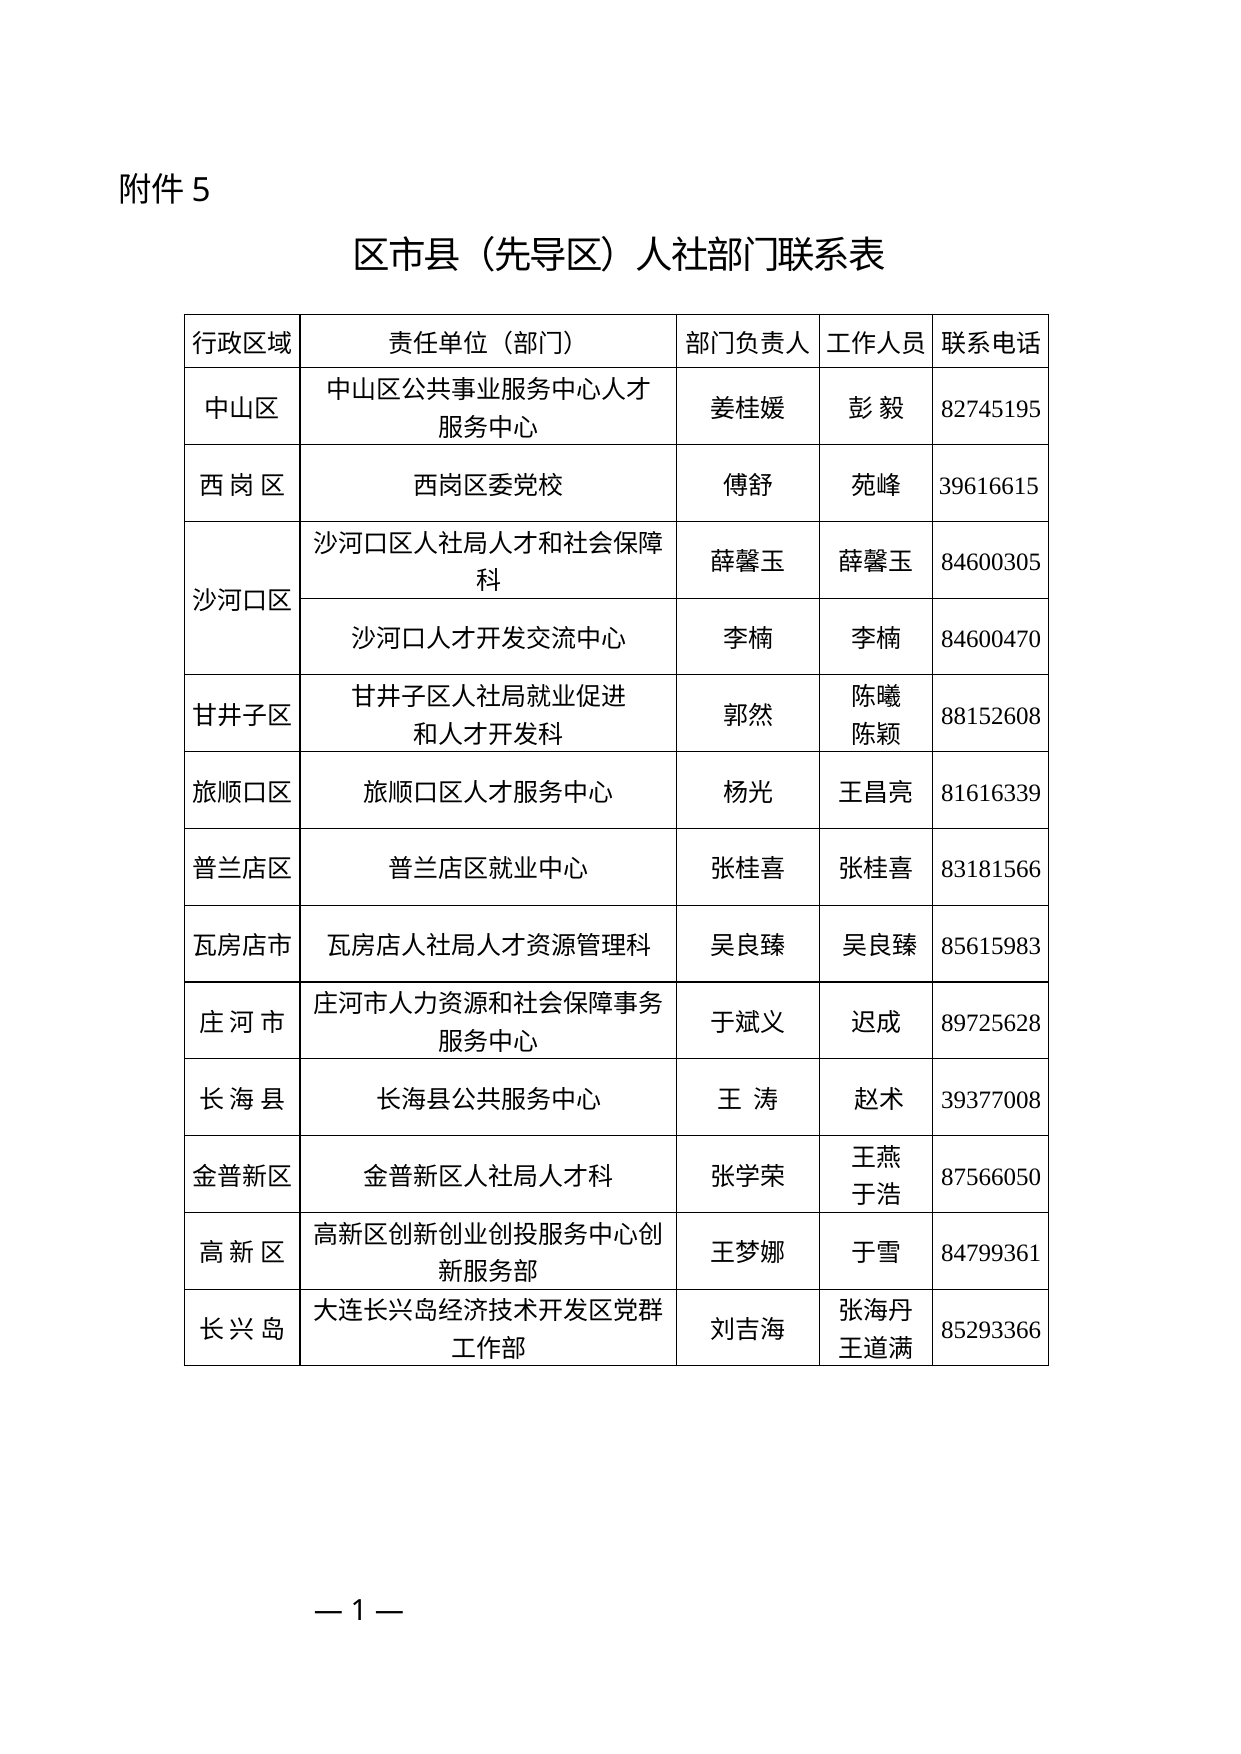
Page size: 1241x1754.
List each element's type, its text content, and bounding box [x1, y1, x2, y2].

table_cell 普兰店区 [185, 829, 299, 904]
table_cell 普兰店区就业中心 [301, 829, 676, 904]
table_cell 81616339 [933, 752, 1048, 828]
table_cell 庄河市人力资源和社会保障事务服务中心 [301, 983, 676, 1058]
table_cell 高新区创新创业创投服务中心创新服务部 [301, 1213, 676, 1288]
table_cell 刘吉海 [677, 1290, 819, 1365]
table_cell 沙河口区人社局人才和社会保障科 [301, 522, 676, 597]
table_cell 西 岗 区 [185, 445, 299, 521]
table_header 工作人员 [820, 315, 932, 367]
table_cell 中山区 [185, 368, 299, 444]
table_cell 中山区公共事业服务中心人才 服务中心 [301, 368, 676, 444]
table_cell 迟成 [820, 983, 932, 1058]
table_cell 苑峰 [820, 445, 932, 521]
table_cell 长 兴 岛 [185, 1290, 299, 1365]
table_cell 赵术 [820, 1059, 932, 1135]
table_cell 大连长兴岛经济技术开发区党群工作部 [301, 1290, 676, 1365]
table_cell 杨光 [677, 752, 819, 828]
table_cell 甘井子区 [185, 675, 299, 751]
table_cell 旅顺口区人才服务中心 [301, 752, 676, 828]
table_cell 吴良臻 [820, 906, 932, 981]
table_cell 85293366 [933, 1290, 1048, 1365]
table_cell 84600305 [933, 522, 1048, 597]
table_header 部门负责人 [677, 315, 819, 367]
table_cell 薛馨玉 [677, 522, 819, 597]
table_cell 薛馨玉 [820, 522, 932, 597]
table_cell 84600470 [933, 599, 1048, 674]
table_cell 吴良臻 [677, 906, 819, 981]
table_cell 沙河口区 [185, 522, 299, 674]
table_cell 王 涛 [677, 1059, 819, 1135]
table_cell 沙河口人才开发交流中心 [301, 599, 676, 674]
table_cell 李楠 [820, 599, 932, 674]
table_cell 39377008 [933, 1059, 1048, 1135]
table_cell 39616615 [933, 445, 1048, 521]
table_cell 张桂喜 [820, 829, 932, 904]
table_cell 张学荣 [677, 1136, 819, 1212]
table_cell 84799361 [933, 1213, 1048, 1288]
table_cell 姜桂媛 [677, 368, 819, 444]
table_cell 傅舒 [677, 445, 819, 521]
table_cell 庄 河 市 [185, 983, 299, 1058]
table_cell 87566050 [933, 1136, 1048, 1212]
table_cell 长海县公共服务中心 [301, 1059, 676, 1135]
table_header 行政区域 [185, 315, 299, 367]
table_cell 长 海 县 [185, 1059, 299, 1135]
table_cell 85615983 [933, 906, 1048, 981]
table_cell 王梦娜 [677, 1213, 819, 1288]
table_cell 西岗区委党校 [301, 445, 676, 521]
table_cell 高 新 区 [185, 1213, 299, 1288]
table_cell 王燕 于浩 [820, 1136, 932, 1212]
table_cell 金普新区人社局人才科 [301, 1136, 676, 1212]
table_cell 彭 毅 [820, 368, 932, 444]
table_cell 甘井子区人社局就业促进 和人才开发科 [301, 675, 676, 751]
table_header 联系电话 [933, 315, 1048, 367]
table_cell 李楠 [677, 599, 819, 674]
table_cell 张海丹 王道满 [820, 1290, 932, 1365]
table_cell 82745195 [933, 368, 1048, 444]
table_cell 金普新区 [185, 1136, 299, 1212]
table_cell 89725628 [933, 983, 1048, 1058]
table_cell 瓦房店人社局人才资源管理科 [301, 906, 676, 981]
table_cell 王昌亮 [820, 752, 932, 828]
table_cell 瓦房店市 [185, 906, 299, 981]
table_cell 88152608 [933, 675, 1048, 751]
table_cell 83181566 [933, 829, 1048, 904]
table_cell 张桂喜 [677, 829, 819, 904]
text 附件5 [118, 155, 1122, 220]
table_cell 于斌义 [677, 983, 819, 1058]
text 区市县（先导区）人社部门联系表 [118, 220, 1122, 285]
table_header 责任单位（部门） [301, 315, 676, 367]
table_cell 旅顺口区 [185, 752, 299, 828]
table_cell 郭然 [677, 675, 819, 751]
table_cell 陈曦 陈颖 [820, 675, 932, 751]
table_cell 于雪 [820, 1213, 932, 1288]
